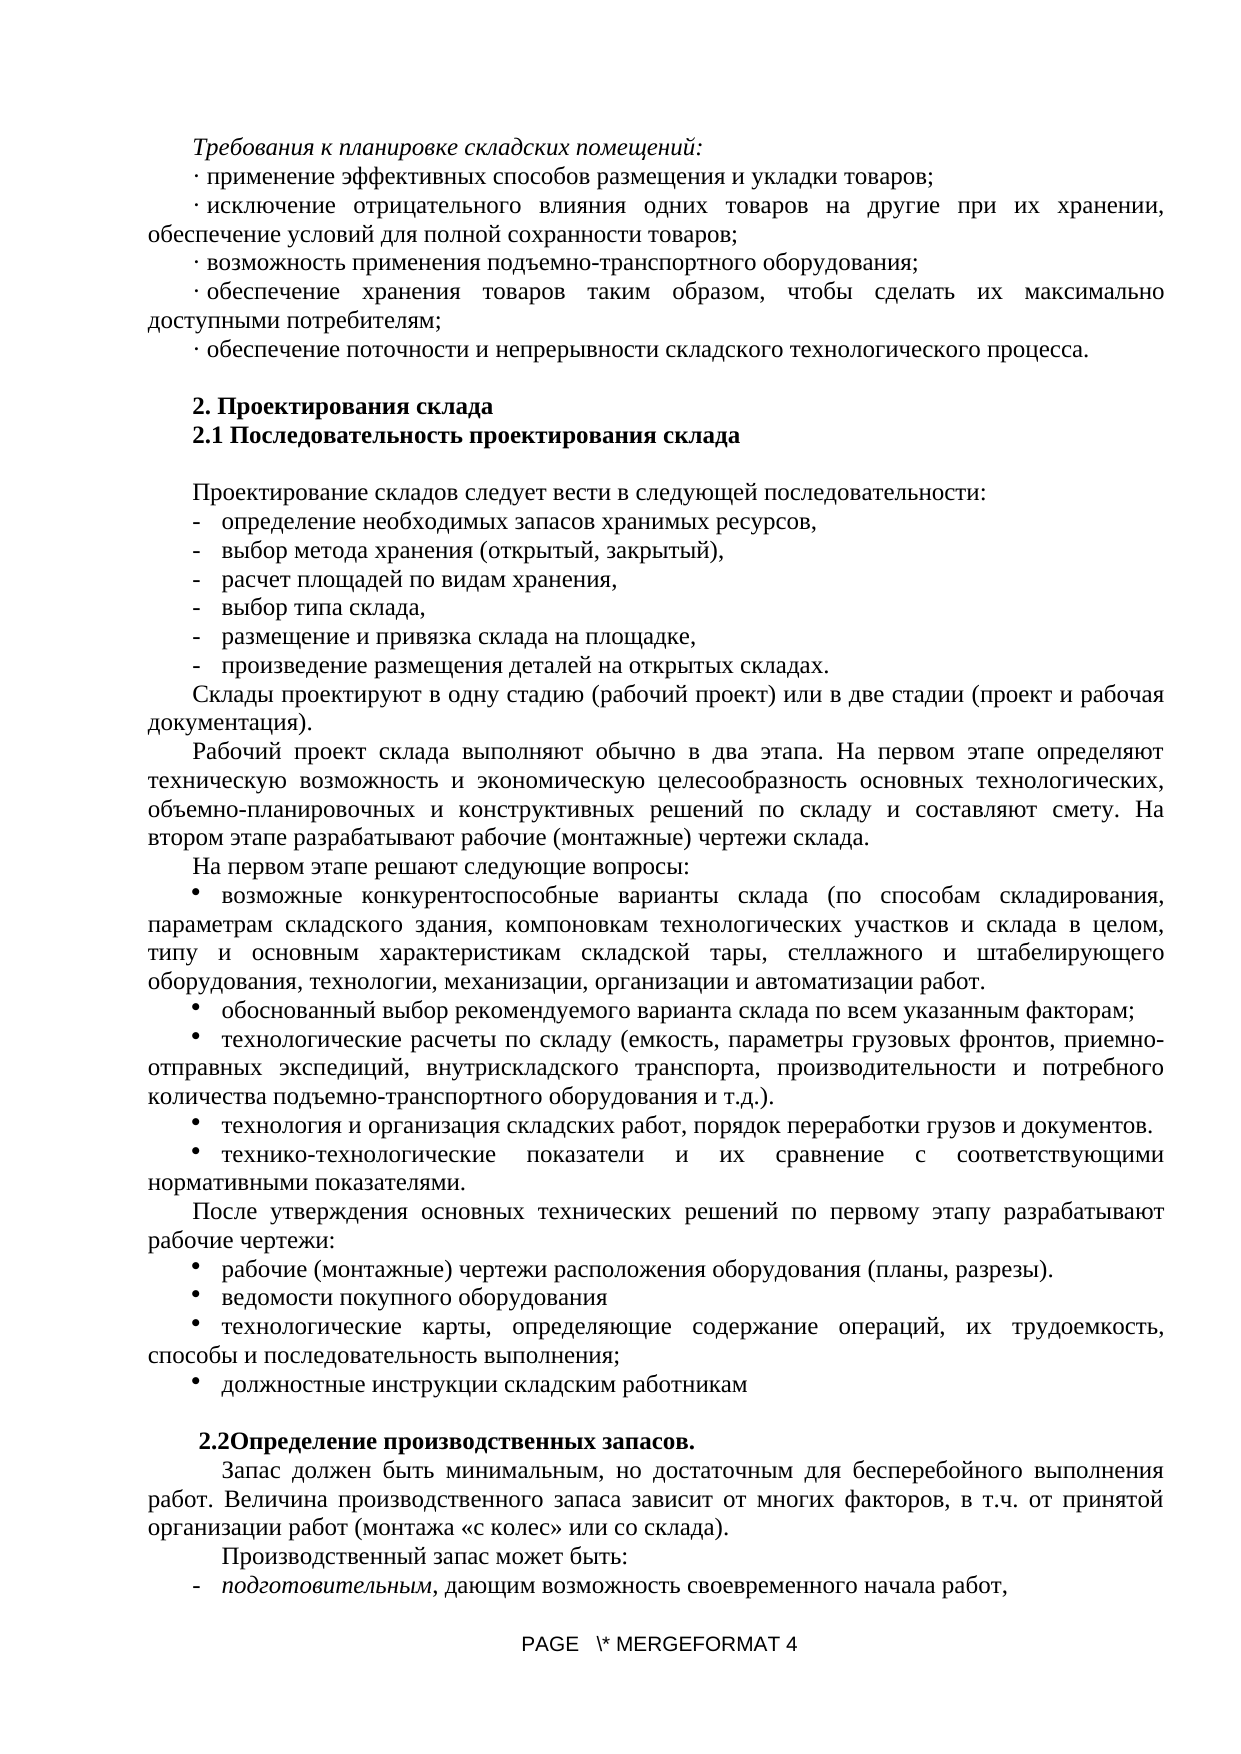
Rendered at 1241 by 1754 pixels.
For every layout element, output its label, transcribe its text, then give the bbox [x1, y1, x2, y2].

text - расчет площадей по видам хранения, [148, 564, 1165, 592]
text 2.1 Последовательность проектирования склада [148, 420, 1165, 449]
text 2.2Определение производственных запасов. [148, 1426, 1165, 1455]
text · возможность применения подъемно-транспортного оборудования; [148, 247, 1165, 276]
text · применение эффективных способов размещения и укладки товаров; [148, 161, 1165, 190]
text - размещение и привязка склада на площадке, [148, 621, 1165, 650]
list рабочие (монтажные) чертежи расположения оборудования (планы, разрезы). [148, 1254, 1165, 1282]
list обоснованный выбор рекомендуемого варианта склада по всем указанным факторам; [148, 995, 1165, 1024]
text Требования к планировке складских помещений: [148, 132, 1165, 161]
list технологические расчеты по складу (емкость, параметры грузовых фронтов, приемно-отправных экспедиций, внутрискладского транспорта, производительности и потребного количества подъемно-транспортного оборудования и т.д.). [148, 1024, 1165, 1110]
list технологические карты, определяющие содержание операций, их трудоемкость, способы и последовательность выполнения; [148, 1311, 1165, 1369]
text - выбор метода хранения (открытый, закрытый), [148, 535, 1165, 564]
text Рабочий проект склада выполняют обычно в два этапа. На первом этапе определяют техническую возможность и экономическую целесообразность основных технологических, объемно-планировочных и конструктивных решений по складу и составляют смету. На втором этапе разрабатывают рабочие (монтажные) чертежи склада. [148, 736, 1165, 851]
text · исключение отрицательного влияния одних товаров на другие при их хранении, обеспечение условий для полной сохранности товаров; [148, 190, 1165, 247]
list технико-технологические показатели и их сравнение с соответствующими нормативными показателями. [148, 1139, 1165, 1196]
text - определение необходимых запасов хранимых ресурсов, [148, 506, 1165, 535]
list должностные инструкции складским работникам [148, 1369, 1165, 1397]
list возможные конкурентоспособные варианты склада (по способам складирования, параметрам складского здания, компоновкам технологических участков и склада в целом, типу и основным характеристикам складской тары, стеллажного и штабелирующего оборудования, технологии, механизации, организации и автоматизации работ. [148, 880, 1165, 995]
text После утверждения основных технических решений по первому этапу разрабатывают рабочие чертежи: [148, 1196, 1165, 1254]
text Запас должен быть минимальным, но достаточным для бесперебойного выполнения работ. Величина производственного запаса зависит от многих факторов, в т.ч. от принятой организации работ (монтажа «с колес» или со склада). [148, 1455, 1165, 1541]
list ведомости покупного оборудования [148, 1282, 1165, 1311]
text На первом этапе решают следующие вопросы: [148, 851, 1165, 880]
text · обеспечение хранения товаров таким образом, чтобы сделать их максимально доступными потребителям; [148, 276, 1165, 334]
list технология и организация складских работ, порядок переработки грузов и документов. [148, 1110, 1165, 1139]
text - выбор типа склада, [148, 592, 1165, 621]
text Производственный запас может быть: [148, 1541, 1165, 1570]
text Склады проектируют в одну стадию (рабочий проект) или в две стадии (проект и рабочая документация). [148, 679, 1165, 736]
text · обеспечение поточности и непрерывности складского технологического процесса. [148, 334, 1165, 362]
list подготовительным, дающим возможность своевременного начала работ, [148, 1570, 1165, 1599]
text 2. Проектирования склада [148, 391, 1165, 420]
text Проектирование складов следует вести в следующей последовательности: [148, 477, 1165, 506]
text - произведение размещения деталей на открытых складах. [148, 650, 1165, 679]
